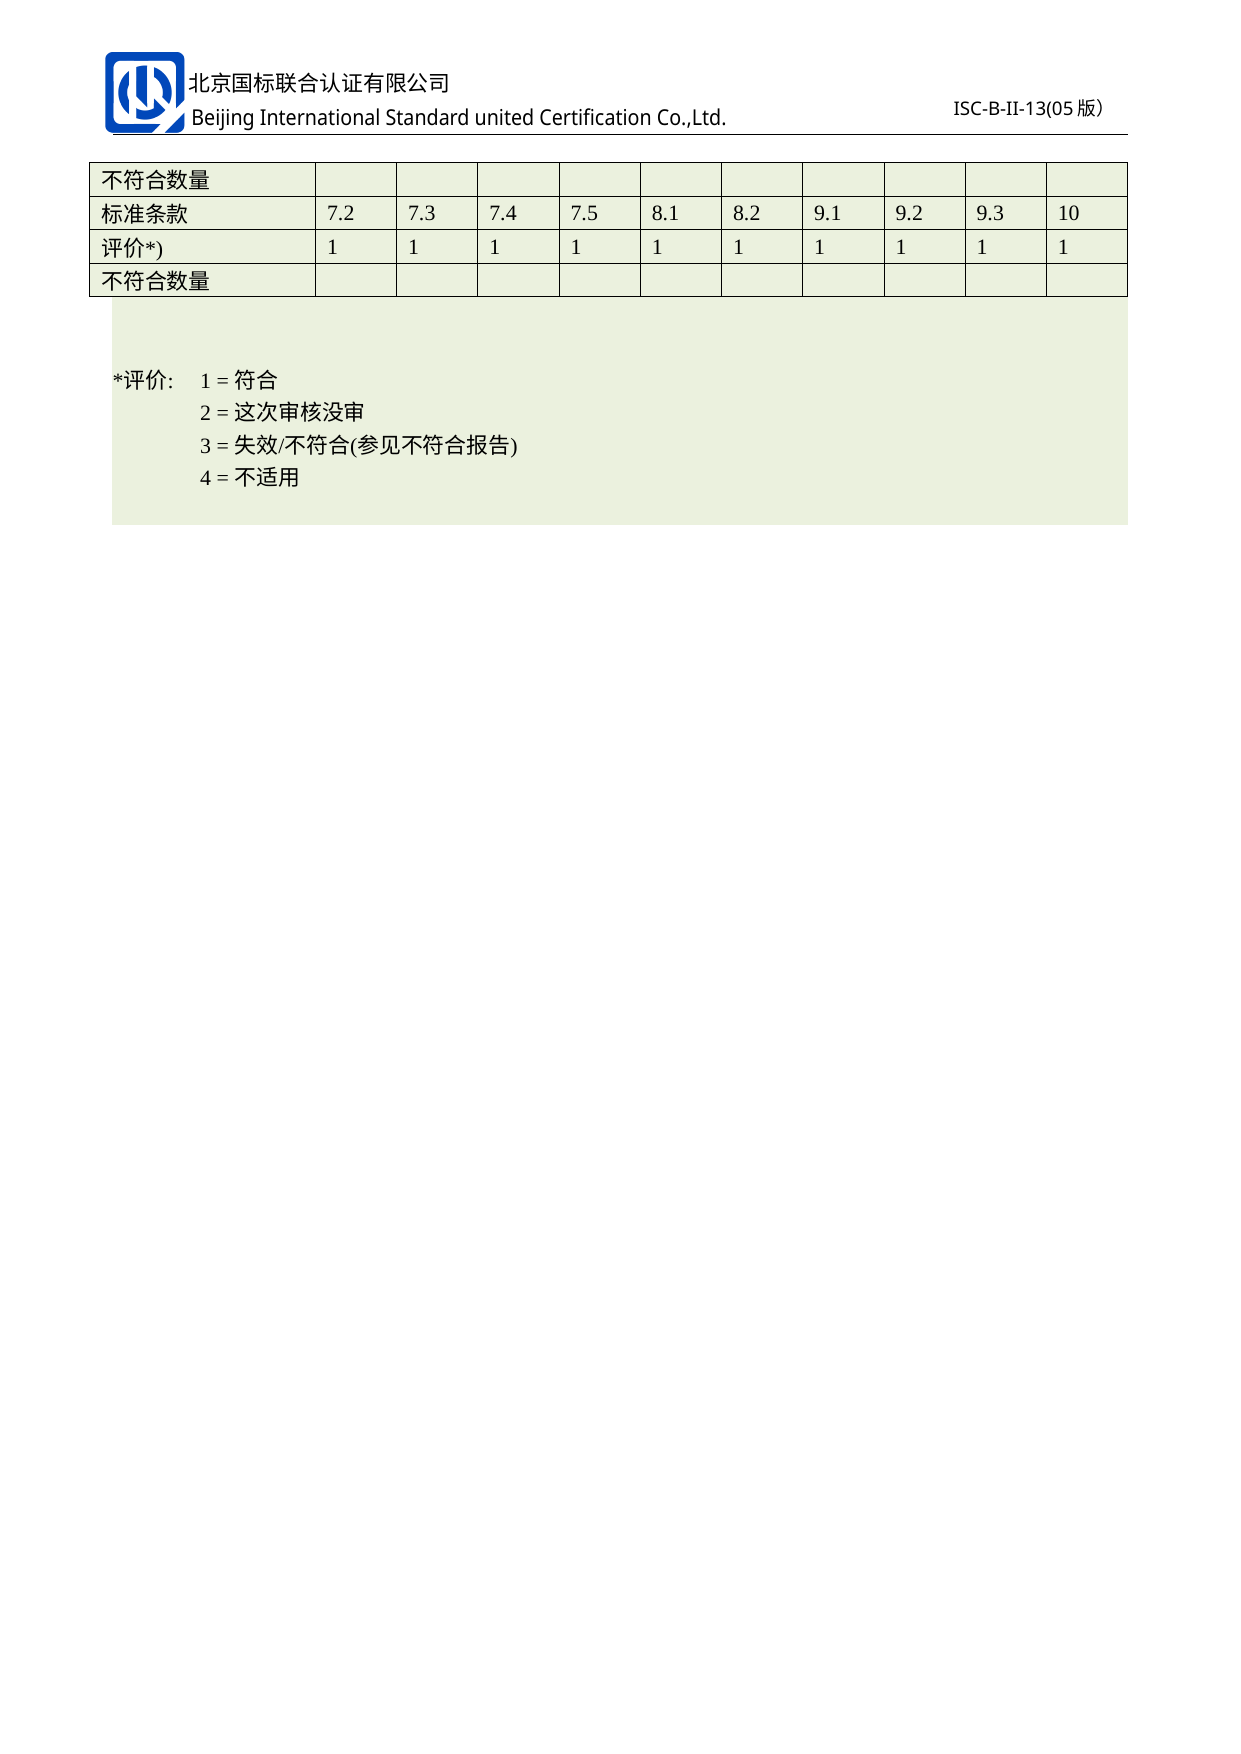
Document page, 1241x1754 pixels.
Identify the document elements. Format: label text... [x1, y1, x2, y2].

table_cell [629, 264, 640, 296]
table_cell [1047, 163, 1058, 196]
table_cell [954, 163, 965, 196]
table_cell [397, 163, 408, 196]
table_cell [560, 264, 570, 296]
table_cell [710, 163, 721, 196]
table_cell [467, 163, 477, 196]
table_cell [1035, 163, 1046, 196]
picture [105, 52, 185, 133]
table_cell [722, 163, 733, 196]
table_cell [478, 264, 489, 296]
table_cell [791, 264, 802, 296]
table_cell [803, 264, 814, 296]
table_cell [791, 163, 802, 196]
table_cell [385, 163, 396, 196]
table_cell [873, 163, 884, 196]
table_cell [641, 163, 652, 196]
table_cell [316, 264, 327, 296]
table_cell [885, 163, 895, 196]
table_cell [1047, 264, 1058, 296]
table_cell [1116, 264, 1127, 296]
table_cell [641, 264, 652, 296]
table_cell [1116, 163, 1127, 196]
text 3 = 失效/不符合(参见不符合报告) [112, 427, 1128, 460]
table_cell [467, 264, 477, 296]
table_cell [873, 264, 884, 296]
table_cell [885, 264, 895, 296]
table_cell [385, 264, 396, 296]
text 2 = 这次审核没审 [112, 395, 1128, 427]
text *评价: 1 = 符合 [112, 362, 1128, 395]
text 4 = 不适用 [112, 460, 1128, 492]
table_cell [560, 163, 570, 196]
table_cell [966, 163, 976, 196]
table_cell [710, 264, 721, 296]
table_cell [966, 264, 976, 296]
table_cell [1035, 264, 1046, 296]
table_cell [397, 264, 408, 296]
table_cell [316, 163, 327, 196]
table_cell [548, 163, 559, 196]
table_cell [629, 163, 640, 196]
table_cell [803, 163, 814, 196]
table_cell [478, 163, 489, 196]
table_cell [722, 264, 733, 296]
table_cell [954, 264, 965, 296]
table_cell [548, 264, 559, 296]
